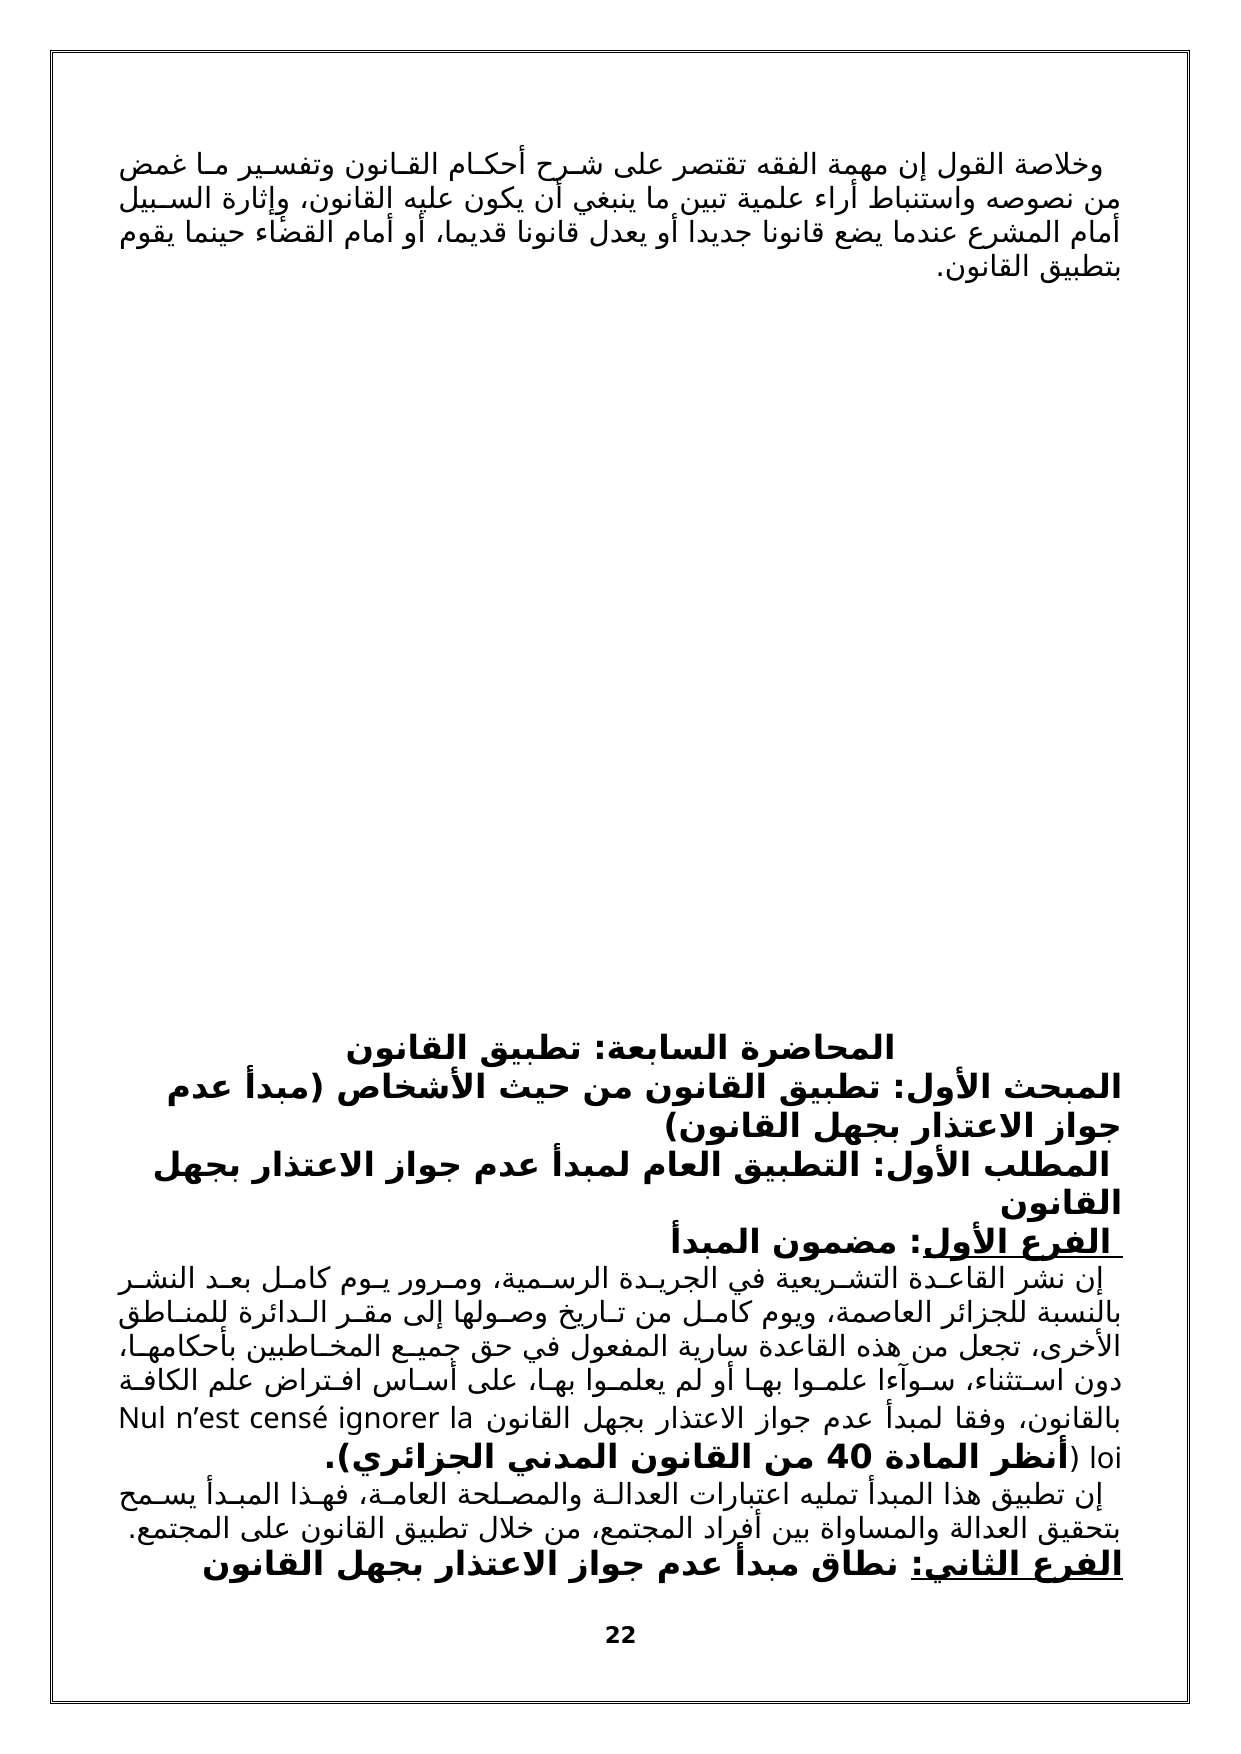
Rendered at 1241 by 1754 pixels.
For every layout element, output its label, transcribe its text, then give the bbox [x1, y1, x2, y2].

text الفرع الأول: مضمون المبدأ [118, 1223, 1123, 1262]
text وخلاصة القول إن مهمة الفقه تقتصر على شرح أحكام القانون وتفسير ما غمض من نصوصه واستنباط أراء علمية تبين ما ينبغي أن يكون عليه القانون، وٕإثارة السبيل أمام المشرع عندما يضع قانونا جديدا أو يعدل قانونا قديما، أو أمام القضاء حينما يقوم بتطبيق القانون. [118, 148, 1123, 283]
text إن نشر القاعدة التشريعية في الجريدة الرسمية، ومرور يوم كامل بعد النشر بالنسبة للجزائر العاصمة، ويوم كامل من تاريخ وصولها إلى مقر الدائرة للمناطق الأخرى، تجعل من هذه القاعدة سارية المفعول في حق جميع المخاطبين بأحكامها، دون استثناء، سوآءا علموا بها أو لم يعلموا بها، على أساس افتراض علم الكافة بالقانون، وفقا لمبدأ عدم جواز الاعتذار بجهل القانون Nul n’est censé ignorer la loi (أنظر المادة 40 من القانون المدني الجزائري). [118, 1262, 1123, 1477]
text المطلب الأول: التطبيق العام لمبدأ عدم جواز الاعتذار بجهل القانون [118, 1145, 1123, 1223]
text المبحث الأول: تطبيق القانون من حيث الأشخاص (مبدأ عدم جواز الاعتذار بجهل القانون) [118, 1067, 1123, 1145]
text إن تطبيق هذا المبدأ تمليه اعتبارات العدالة والمصلحة العامة، فهذا المبدأ يسمح بتحقيق العدالة والمساواة بين أفراد المجتمع، من خلال تطبيق القانون على المجتمع. [118, 1477, 1123, 1545]
subtitle المحاضرة السابعة: تطبيق القانون [118, 1028, 1123, 1067]
text الفرع الثاني: نطاق مبدأ عدم جواز الاعتذار بجهل القانون [118, 1545, 1123, 1584]
